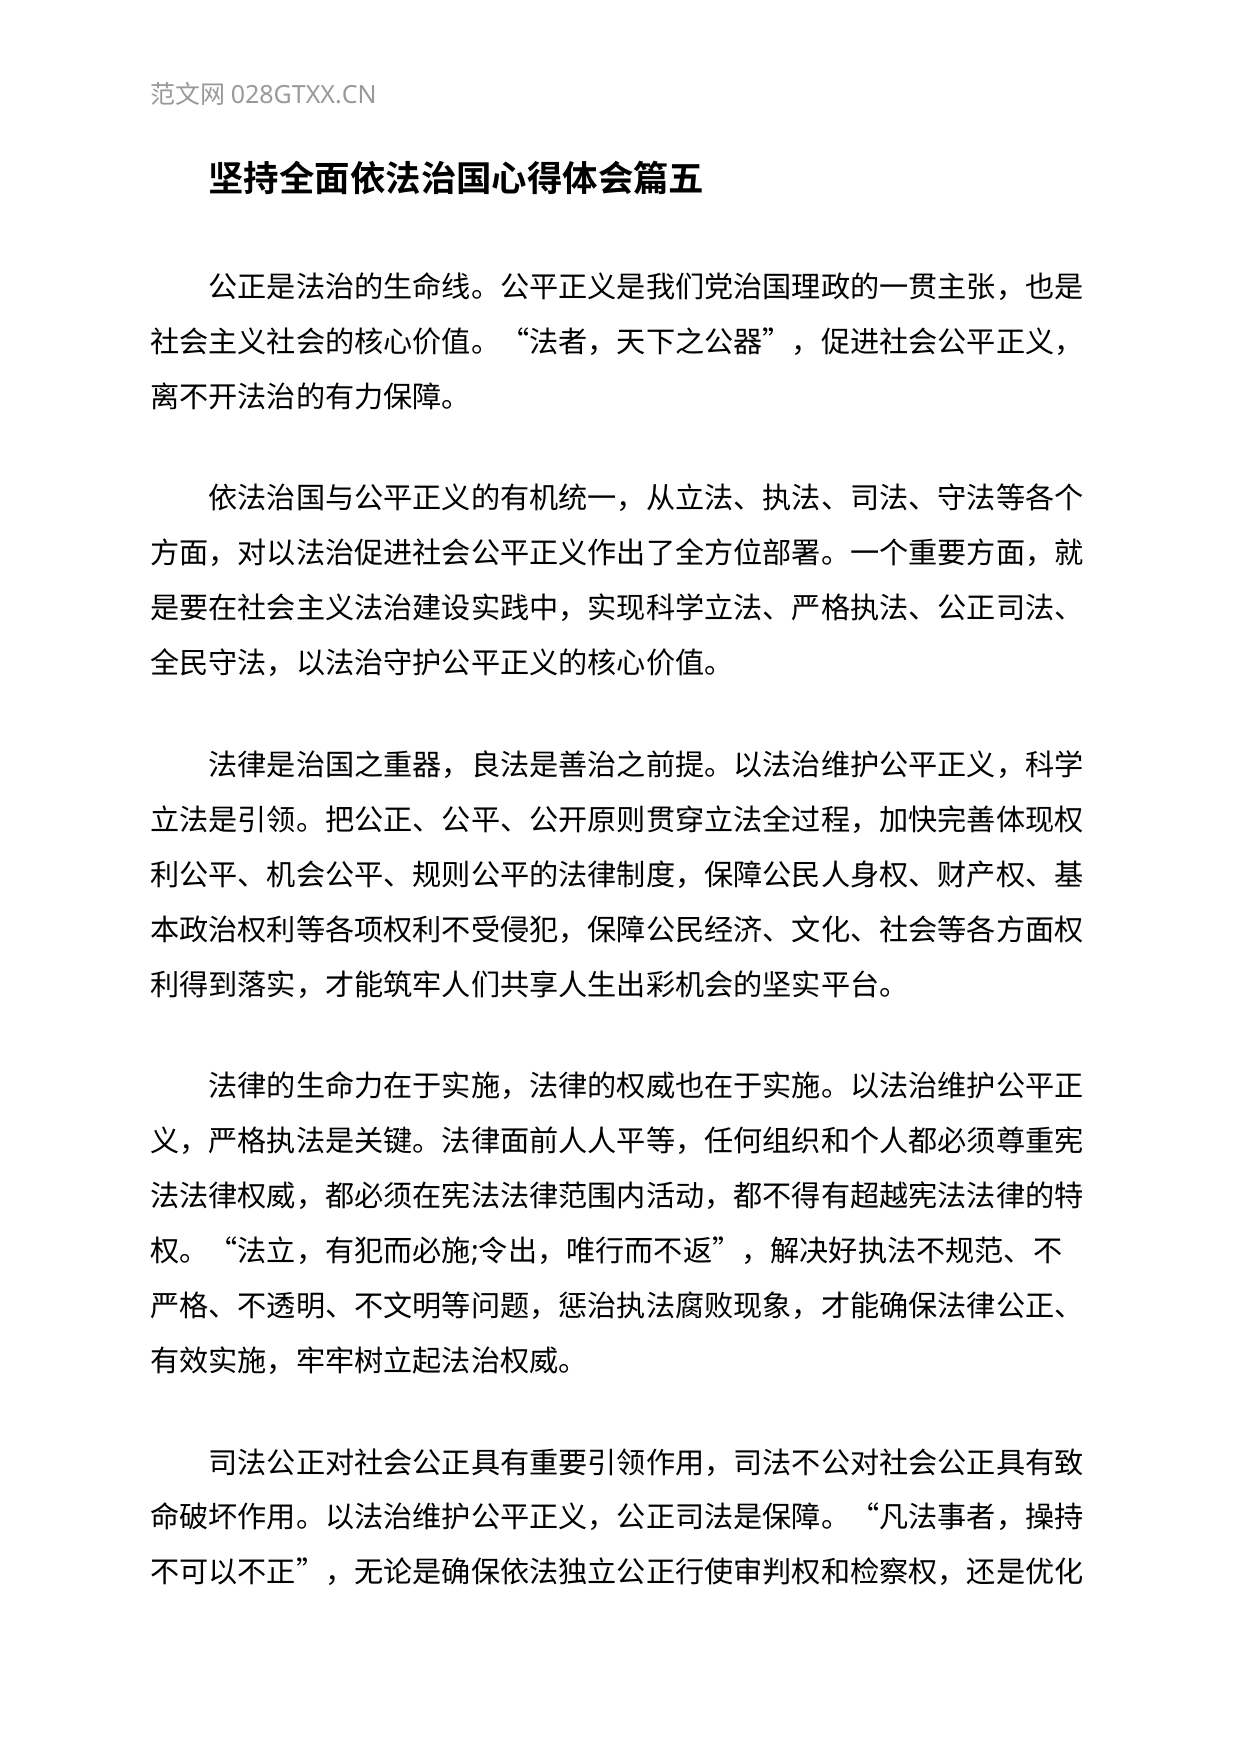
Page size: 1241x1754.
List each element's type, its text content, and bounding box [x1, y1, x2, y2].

text 坚持全面依法治国心得体会篇五 [150, 150, 1090, 201]
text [150, 1439, 1090, 1591]
text 法律的生命力在于实施，法律的权威也在于实施。以法治维护公平正义，严格执法是关键。法律面前人人平等，任何组织和个人都必须尊重宪法法律权威，都必须在宪法法律范围内活动，都不得有超越宪法法律的特权。“法立，有犯而必施;令出，唯行而不返”，解决好执法不规范、不严格、不透明、不文明等问题，惩治执法腐败现象，才能确保法律公正、有效实施，牢牢树立起法治权威。 [150, 1063, 1090, 1380]
text 依法治国与公平正义的有机统一，从立法、执法、司法、守法等各个方面，对以法治促进社会公平正义作出了全方位部署。一个重要方面，就是要在社会主义法治建设实践中，实现科学立法、严格执法、公正司法、全民守法，以法治守护公平正义的核心价值。 [150, 475, 1090, 682]
text 法律是治国之重器，良法是善治之前提。以法治维护公平正义，科学立法是引领。把公正、公平、公开原则贯穿立法全过程，加快完善体现权利公平、机会公平、规则公平的法律制度，保障公民人身权、财产权、基本政治权利等各项权利不受侵犯，保障公民经济、文化、社会等各方面权利得到落实，才能筑牢人们共享人生出彩机会的坚实平台。 [150, 741, 1090, 1003]
text 公正是法治的生命线。公平正义是我们党治国理政的一贯主张，也是社会主义社会的核心价值。“法者，天下之公器”，促进社会公平正义，离不开法治的有力保障。 [150, 263, 1090, 416]
